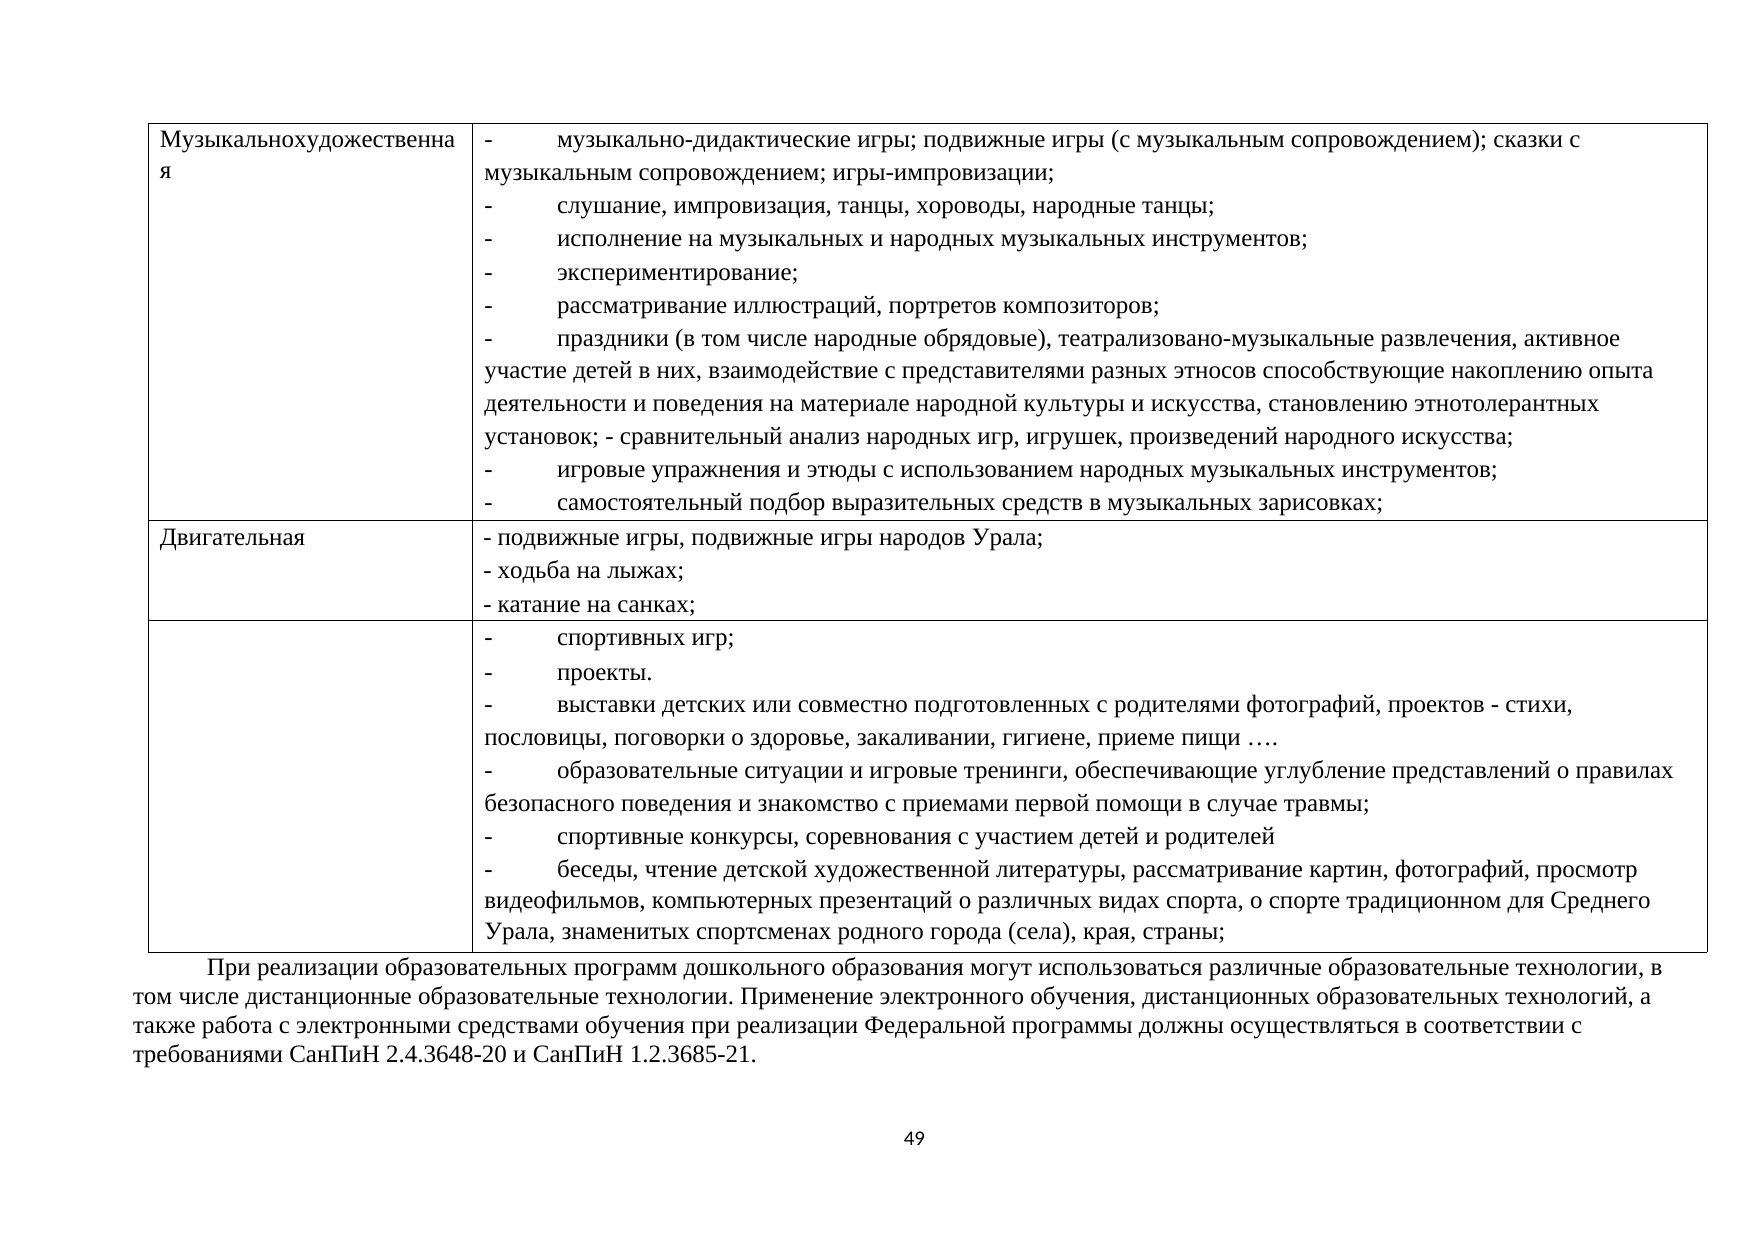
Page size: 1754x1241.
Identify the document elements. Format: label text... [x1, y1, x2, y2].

table_cell Музыкальнохудожественная [149, 124, 472, 520]
table_cell подвижные игры, подвижные игры народов Урала; ходьба на лыжах; катание на санках; [473, 521, 1707, 620]
text При реализации образовательных программ дошкольного образования могут использоваться различные образовательные технологии, в том числе дистанционные образовательные технологии. Применение электронного обучения, дистанционных образовательных технологий, а также работа с электронными средствами обучения при реализации Федеральной программы должны осуществляться в соответствии с требованиями СанПиН 2.4.3648-20 и СанПиН 1.2.3685-21. [133, 952, 1696, 1067]
table_cell музыкально-дидактические игры; подвижные игры (с музыкальным сопровождением); сказки с музыкальным сопровождением; игры-импровизации; слушание, импровизация, танцы, хороводы, народные танцы; исполнение на музыкальных и народных музыкальных инструментов; экспериментирование; рассматривание иллюстраций, портретов композиторов; праздники (в том числе народные обрядовые), театрализовано-музыкальные развлечения, активное участие детей в них, взаимодействие с представителями разных этносов способствующие накоплению опыта деятельности и поведения на материале народной культуры и искусства, становлению этнотолерантных установок; - сравнительный анализ народных игр, игрушек, произведений народного искусства; игровые упражнения и этюды с использованием народных музыкальных инструментов; самостоятельный подбор выразительных средств в музыкальных зарисовках; [473, 124, 1707, 520]
table_cell [149, 621, 472, 952]
table_cell спортивных игр; проекты. выставки детских или совместно подготовленных с родителями фотографий, проектов - стихи, пословицы, поговорки о здоровье, закаливании, гигиене, приеме пищи …. образовательные ситуации и игровые тренинги, обеспечивающие углубление представлений о правилах безопасного поведения и знакомство с приемами первой помощи в случае травмы; спортивные конкурсы, соревнования с участием детей и родителей беседы, чтение детской художественной литературы, рассматривание картин, фотографий, просмотр видеофильмов, компьютерных презентаций о различных видах спорта, о спорте традиционном для Среднего Урала, знаменитых спортсменах родного города (села), края, страны; [473, 621, 1707, 952]
table_cell Двигательная [149, 521, 472, 620]
